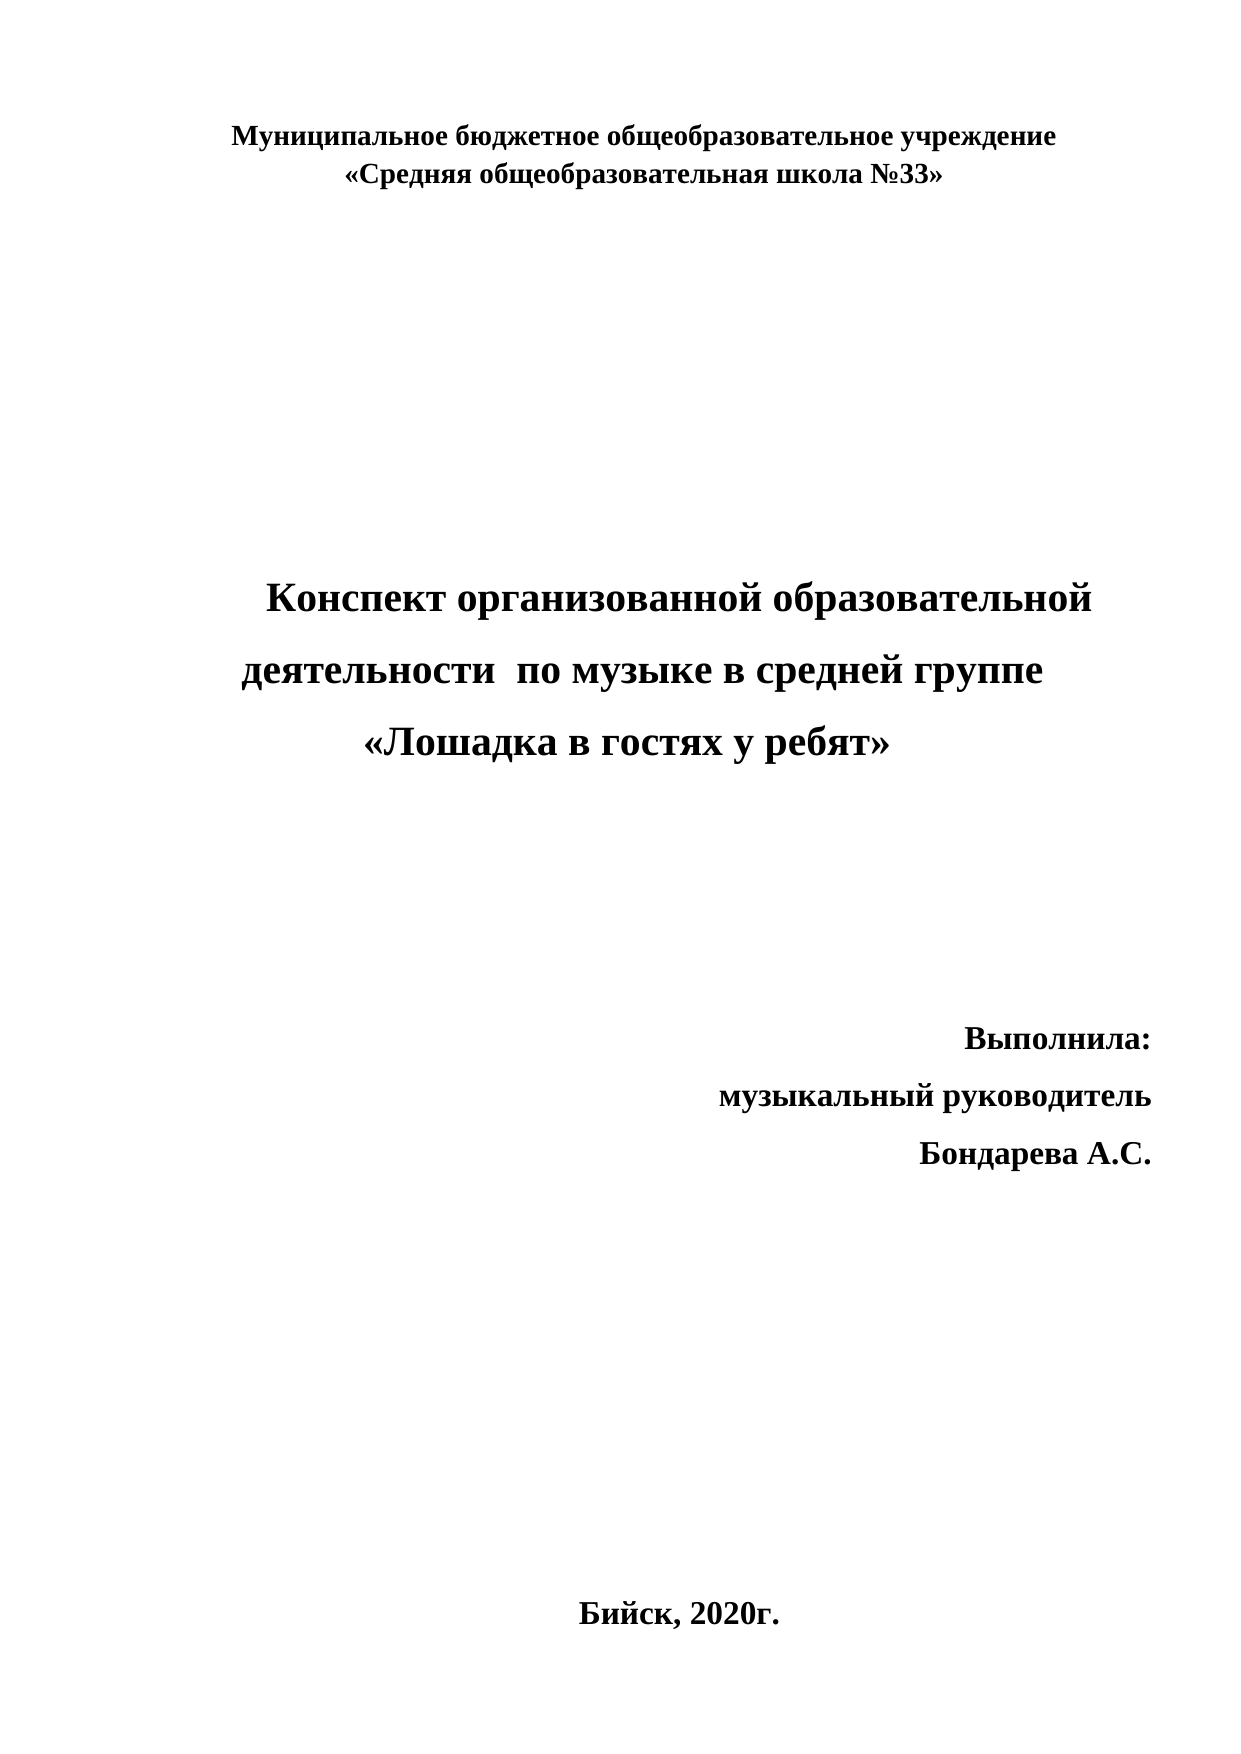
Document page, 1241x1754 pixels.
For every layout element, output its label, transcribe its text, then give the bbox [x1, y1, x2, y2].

text «Лошадка в гостях у ребят» [133, 716, 1152, 764]
text Конспект организованной образовательной деятельности по музыке в средней группе [133, 572, 1152, 692]
text музыкальный руководитель [133, 1075, 1152, 1114]
text Выполнила: [133, 1018, 1152, 1056]
text Бийск, 2020г. [133, 1593, 1152, 1631]
text Муниципальное бюджетное общеобразовательное учреждение «Средняя общеобразовательная школа №33» [196, 118, 1092, 190]
text Бондарева А.С. [133, 1133, 1152, 1171]
